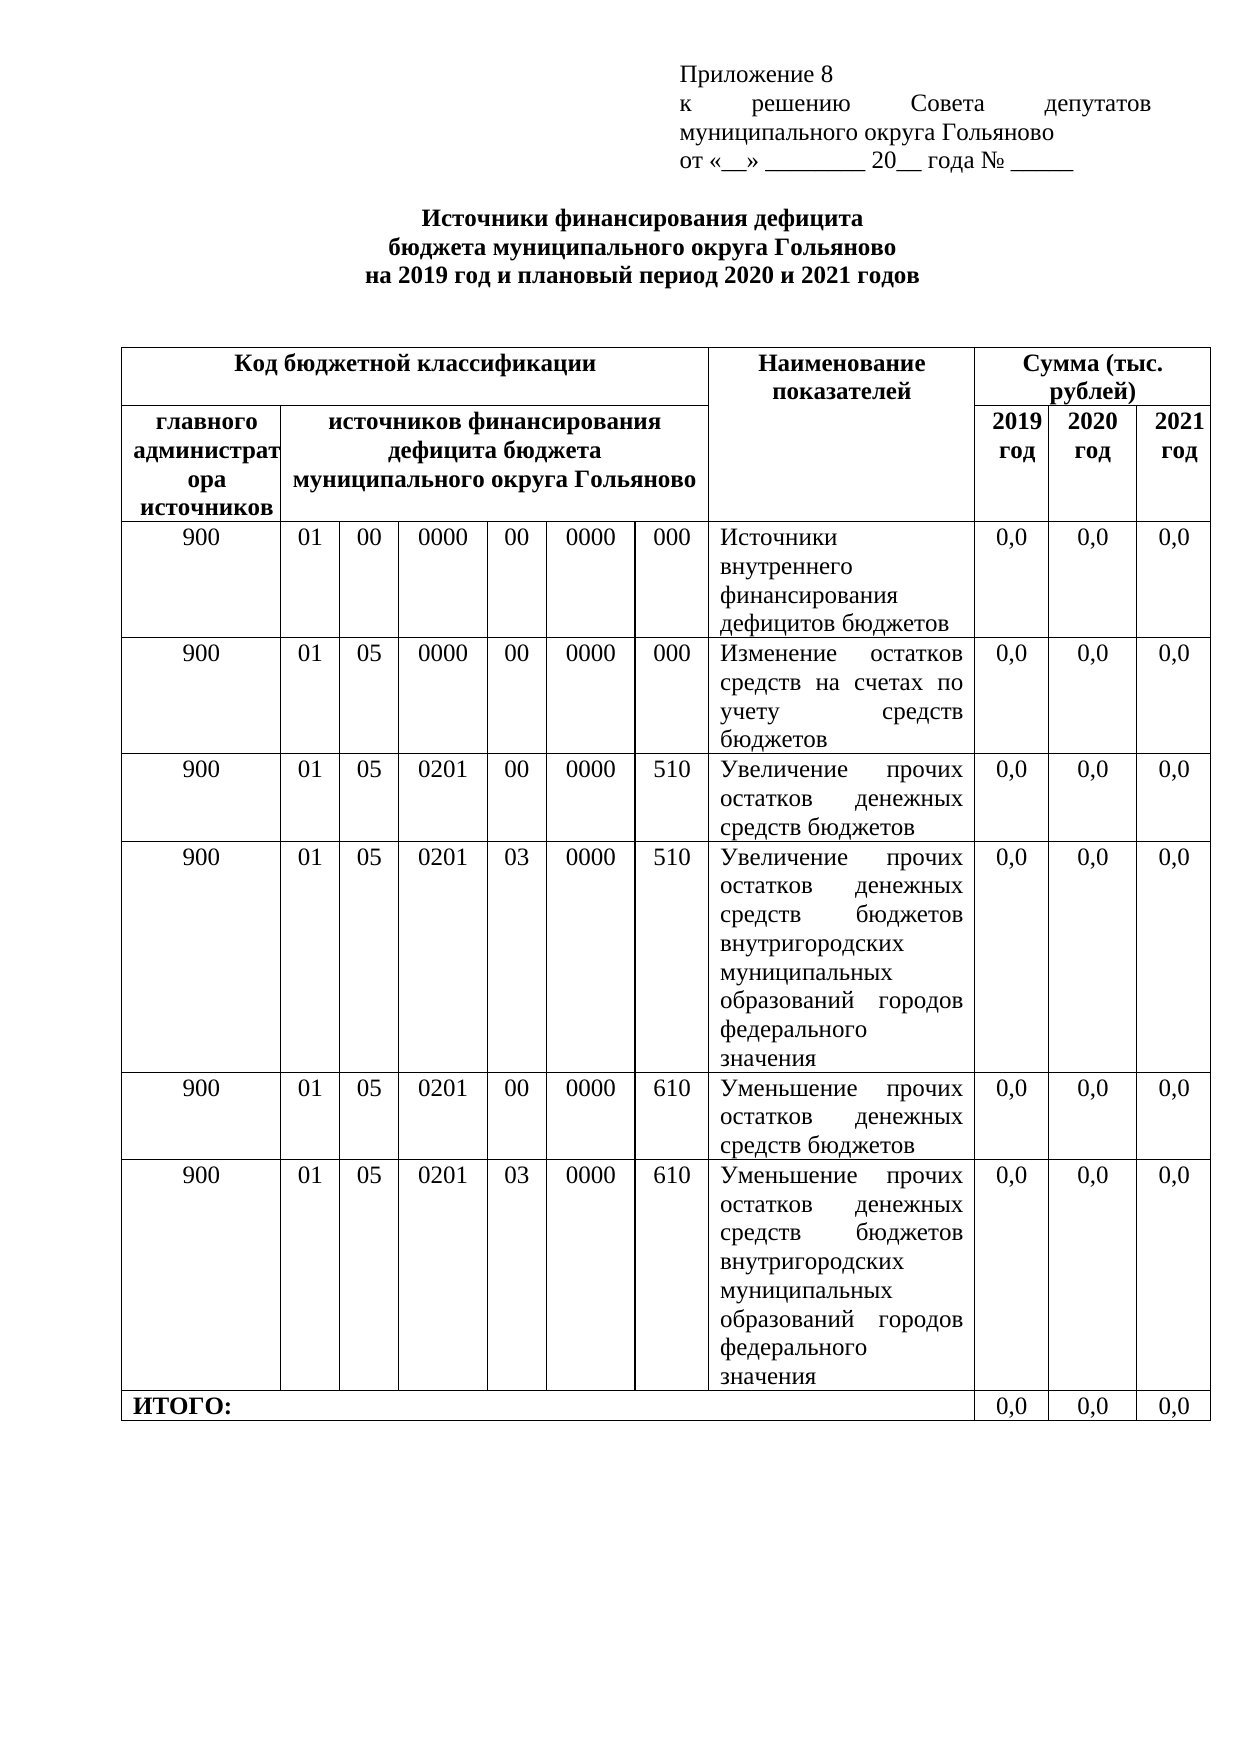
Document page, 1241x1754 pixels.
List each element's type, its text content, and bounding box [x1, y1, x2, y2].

table_cell 900 [122, 522, 280, 637]
table_cell 01 [281, 1073, 339, 1159]
table_cell 2020 год [1049, 406, 1136, 521]
table_cell 0,0 [975, 1160, 1048, 1390]
table_cell 900 [122, 754, 280, 841]
table_cell 01 [281, 638, 339, 753]
table_cell Уменьшение прочих остатков денежных средств бюджетов [709, 1073, 974, 1159]
table_cell ИТОГО: [122, 1391, 974, 1420]
table_cell 0,0 [975, 842, 1048, 1072]
table_cell 0,0 [1049, 638, 1136, 753]
table_cell 510 [636, 754, 708, 841]
table_cell 01 [281, 754, 339, 841]
table_header Наименование показателей [709, 348, 974, 521]
table_cell 03 [488, 842, 546, 1072]
table_cell 00 [340, 522, 398, 637]
table_cell 0000 [547, 522, 634, 637]
table_cell 2021 год [1137, 406, 1210, 521]
table_cell 0000 [399, 522, 487, 637]
table_cell 0000 [547, 1160, 634, 1390]
table_cell Уменьшение прочих остатков денежных средств бюджетов внутригородских муниципальных образований городов федерального значения [709, 1160, 974, 1390]
table_cell 0,0 [975, 638, 1048, 753]
text к решению Совета депутатов муниципального округа Гольяново [679, 88, 1152, 145]
table_header Код бюджетной классификации [122, 348, 708, 405]
table_cell 00 [488, 754, 546, 841]
text на 2019 год и плановый период 2020 и 2021 годов [133, 260, 1152, 289]
table_cell 900 [122, 842, 280, 1072]
table_cell 0,0 [1137, 1160, 1210, 1390]
table_cell 0,0 [1137, 1391, 1210, 1420]
table_cell 0,0 [1137, 842, 1210, 1072]
table_cell 0,0 [975, 754, 1048, 841]
table_cell 05 [340, 842, 398, 1072]
table_cell 0000 [547, 638, 634, 753]
table_cell 05 [340, 638, 398, 753]
table_cell 0,0 [1137, 638, 1210, 753]
table_cell 0,0 [1049, 1160, 1136, 1390]
table_cell 0,0 [1049, 754, 1136, 841]
table_cell 01 [281, 522, 339, 637]
table_cell 610 [636, 1073, 708, 1159]
text от «__» ________ 20__ года № _____ [679, 145, 1152, 174]
table_cell 900 [122, 638, 280, 753]
table_cell 900 [122, 1160, 280, 1390]
table_cell Увеличение прочих остатков денежных средств бюджетов внутригородских муниципальных образований городов федерального значения [709, 842, 974, 1072]
table_cell 05 [340, 754, 398, 841]
table_header Сумма (тыс. рублей) [975, 348, 1210, 405]
table_cell 900 [122, 1073, 280, 1159]
table_cell главного администратора источников [122, 406, 280, 521]
table_cell 2019 год [975, 406, 1048, 521]
table_cell 00 [488, 522, 546, 637]
table_cell 0201 [399, 754, 487, 841]
table_cell 000 [636, 522, 708, 637]
table_cell 0000 [547, 1073, 634, 1159]
table_cell 0,0 [1049, 522, 1136, 637]
table_cell 000 [636, 638, 708, 753]
table_cell Увеличение прочих остатков денежных средств бюджетов [709, 754, 974, 841]
table_cell 0,0 [1049, 1391, 1136, 1420]
table_cell Изменение остатков средств на счетах по учету средств бюджетов [709, 638, 974, 753]
table_cell 00 [488, 638, 546, 753]
text бюджета муниципального округа Гольяново [133, 232, 1152, 260]
table_cell 0,0 [1049, 1073, 1136, 1159]
table_cell 01 [281, 1160, 339, 1390]
table_cell 510 [636, 842, 708, 1072]
table_cell 0000 [547, 842, 634, 1072]
table_cell 03 [488, 1160, 546, 1390]
table_cell 0,0 [1137, 522, 1210, 637]
text Источники финансирования дефицита [133, 203, 1152, 232]
table_cell 0201 [399, 842, 487, 1072]
table_cell 0,0 [1137, 1073, 1210, 1159]
table_cell 0,0 [975, 1073, 1048, 1159]
table_cell источников финансирования дефицита бюджета муниципального округа Гольяново [281, 406, 708, 521]
table_cell 0,0 [975, 522, 1048, 637]
table_cell 0,0 [1049, 842, 1136, 1072]
table_cell 0000 [547, 754, 634, 841]
table_cell 01 [281, 842, 339, 1072]
text Приложение 8 [679, 59, 1152, 88]
table_cell 610 [636, 1160, 708, 1390]
table_cell 05 [340, 1160, 398, 1390]
table_cell 0,0 [1137, 754, 1210, 841]
table_cell 0,0 [975, 1391, 1048, 1420]
table_cell 0201 [399, 1073, 487, 1159]
table_cell Источники внутреннего финансирования дефицитов бюджетов [709, 522, 974, 637]
table_cell 0201 [399, 1160, 487, 1390]
table_cell 0000 [399, 638, 487, 753]
table_cell 00 [488, 1073, 546, 1159]
table_cell 05 [340, 1073, 398, 1159]
